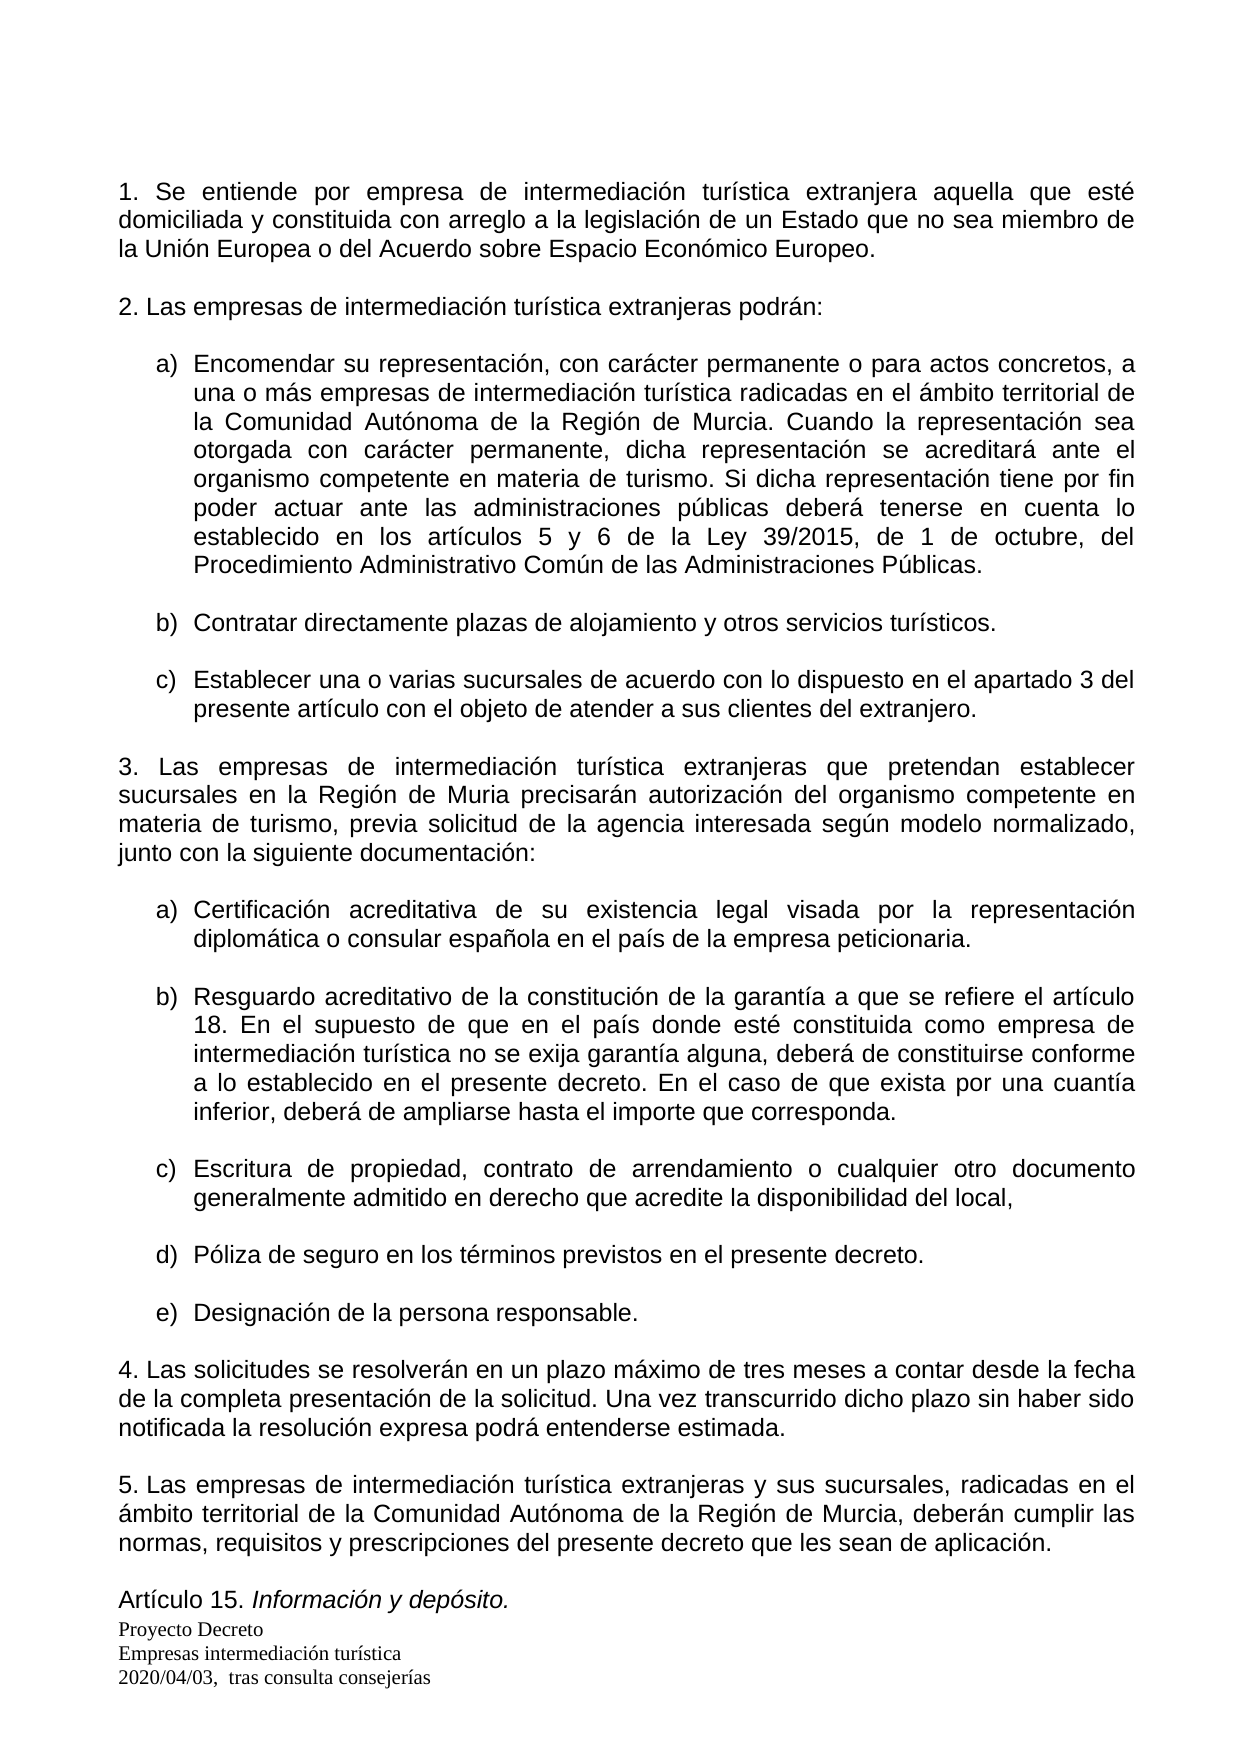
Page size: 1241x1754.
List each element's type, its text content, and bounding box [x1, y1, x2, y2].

text Artículo 15. Información y depósito. [118, 1585, 1137, 1614]
list Las empresas de intermediación turística extranjeras y sus sucursales, radicadas en el ámbito territorial de la Comunidad Autónoma de la Región de Murcia, deberán cumplir las normas, requisitos y prescripciones del presente decreto que les sean de aplicación. [118, 1470, 1137, 1556]
list Las solicitudes se resolverán en un plazo máximo de tres meses a contar desde la fecha de la completa presentación de la solicitud. Una vez transcurrido dicho plazo sin haber sido notificada la resolución expresa podrá entenderse estimada. [118, 1355, 1137, 1441]
text 2. Las empresas de intermediación turística extranjeras podrán: [118, 291, 1137, 320]
list Establecer una o varias sucursales de acuerdo con lo dispuesto en el apartado 3 del presente artículo con el objeto de atender a sus clientes del extranjero. [156, 665, 1137, 723]
list Resguardo acreditativo de la constitución de la garantía a que se refiere el artículo 18. En el supuesto de que en el país donde esté constituida como empresa de intermediación turística no se exija garantía alguna, deberá de constituirse conforme a lo establecido en el presente decreto. En el caso de que exista por una cuantía inferior, deberá de ampliarse hasta el importe que corresponda. [156, 981, 1137, 1125]
list Póliza de seguro en los términos previstos en el presente decreto. [156, 1240, 1137, 1269]
list Certificación acreditativa de su existencia legal visada por la representación diplomática o consular española en el país de la empresa peticionaria. [156, 895, 1137, 953]
list Designación de la persona responsable. [156, 1298, 1137, 1326]
list Escritura de propiedad, contrato de arrendamiento o cualquier otro documento generalmente admitido en derecho que acredite la disponibilidad del local, [156, 1154, 1137, 1211]
text 3. Las empresas de intermediación turística extranjeras que pretendan establecer sucursales en la Región de Muria precisarán autorización del organismo competente en materia de turismo, previa solicitud de la agencia interesada según modelo normalizado, junto con la siguiente documentación: [118, 751, 1137, 866]
list Encomendar su representación, con carácter permanente o para actos concretos, a una o más empresas de intermediación turística radicadas en el ámbito territorial de la Comunidad Autónoma de la Región de Murcia. Cuando la representación sea otorgada con carácter permanente, dicha representación se acreditará ante el organismo competente en materia de turismo. Si dicha representación tiene por fin poder actuar ante las administraciones públicas deberá tenerse en cuenta lo establecido en los artículos 5 y 6 de la Ley 39/2015, de 1 de octubre, del Procedimiento Administrativo Común de las Administraciones Públicas. [156, 349, 1137, 579]
list Contratar directamente plazas de alojamiento y otros servicios turísticos. [156, 608, 1137, 636]
text 1. Se entiende por empresa de intermediación turística extranjera aquella que esté domiciliada y constituida con arreglo a la legislación de un Estado que no sea miembro de la Unión Europea o del Acuerdo sobre Espacio Económico Europeo. [118, 176, 1137, 263]
